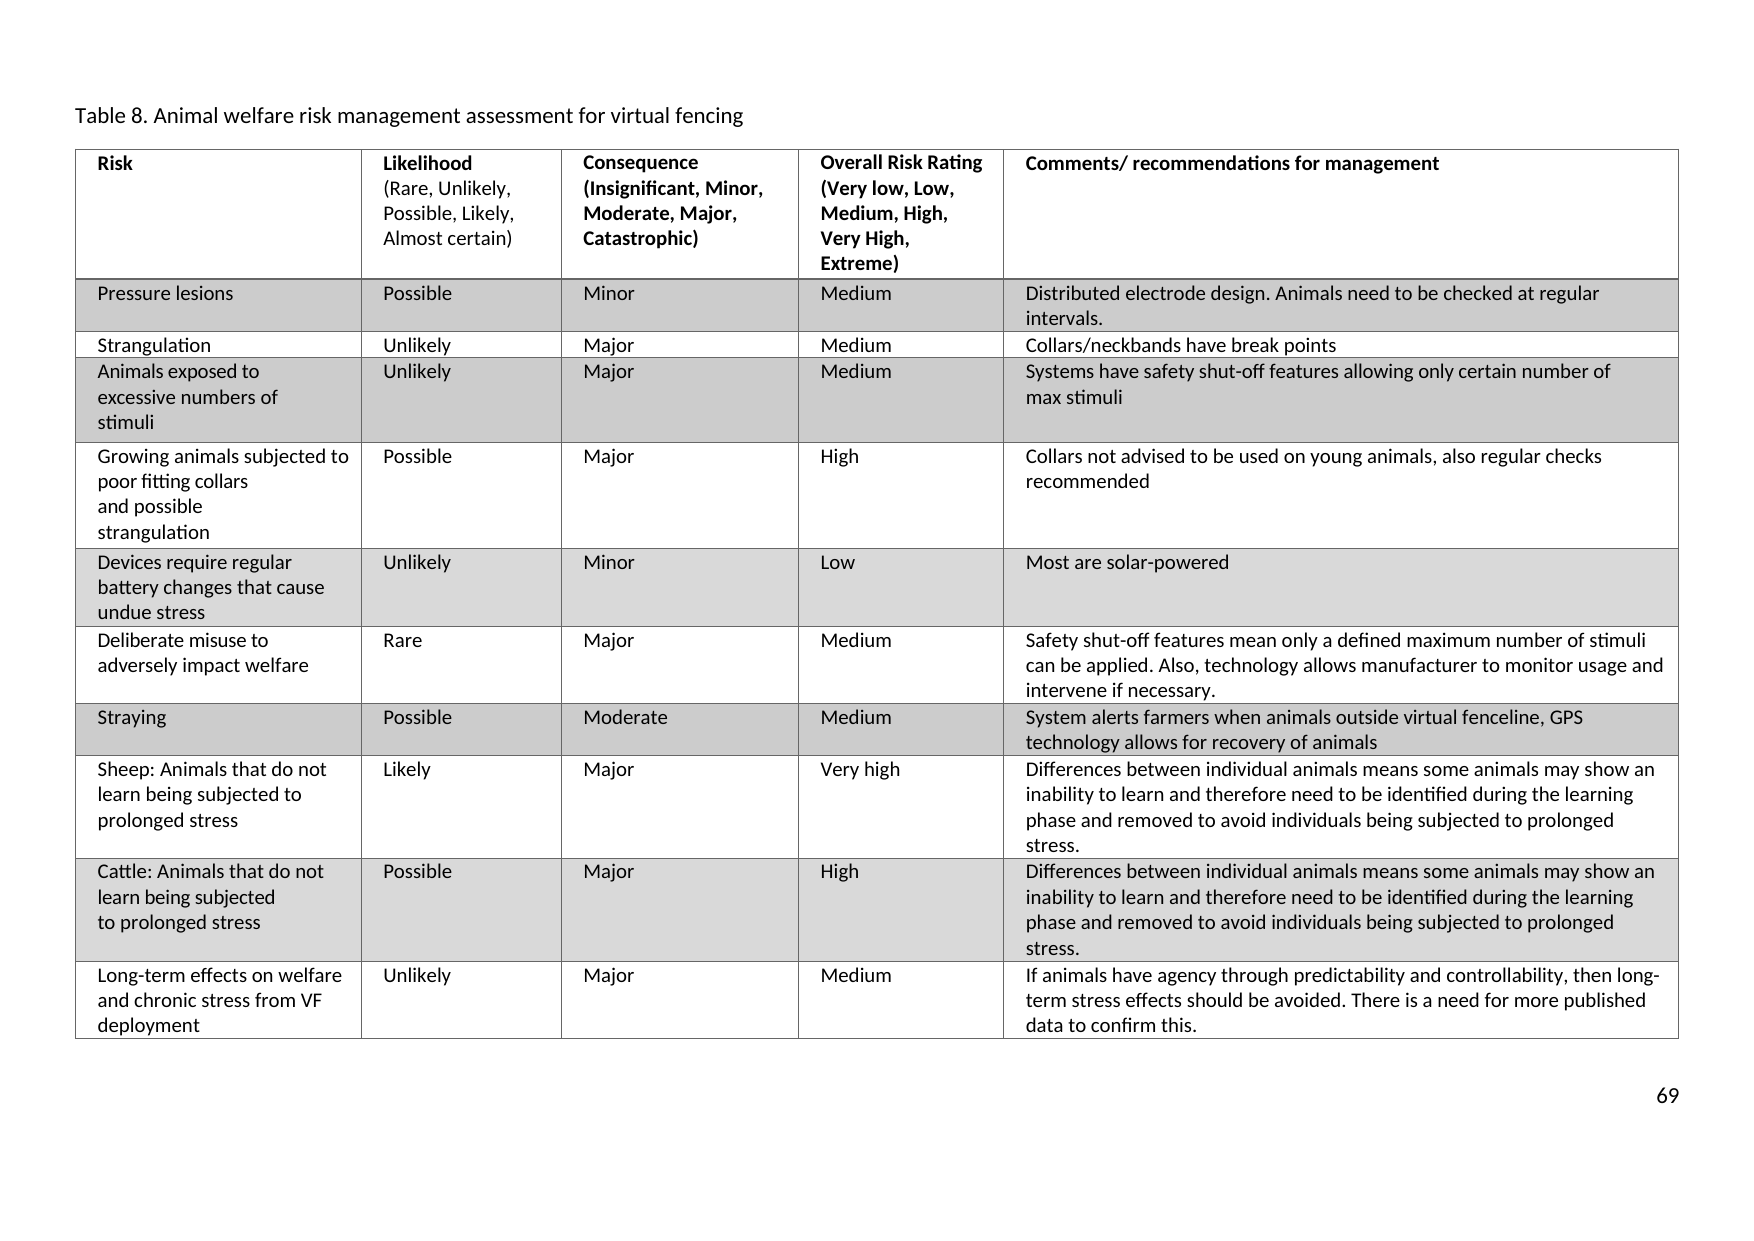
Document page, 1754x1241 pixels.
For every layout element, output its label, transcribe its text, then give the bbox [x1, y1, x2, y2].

table_cell Devices require regular battery changes that cause undue stress [76, 549, 361, 626]
table_cell Medium [799, 332, 1003, 357]
table_cell Minor [562, 281, 798, 331]
table_cell Pressure lesions [76, 281, 361, 331]
table_cell Unlikely [362, 549, 561, 626]
table_cell Possible [362, 443, 561, 548]
table_cell Possible [362, 704, 561, 755]
table_header Consequence (Insignificant, Minor, Moderate, Major, Catastrophic) [562, 150, 798, 278]
table_cell If animals have agency through predictability and controllability, then long- term stress effects should be avoided. There is a need for more published data to confirm this. [1004, 962, 1678, 1038]
table_header Risk [76, 150, 361, 278]
table_cell Major [562, 358, 798, 442]
table_cell Unlikely [362, 332, 561, 357]
table_cell Long-term effects on welfare and chronic stress from VF deployment [76, 962, 361, 1038]
table_cell Medium [799, 704, 1003, 755]
table_cell System alerts farmers when animals outside virtual fenceline, GPS technology allows for recovery of animals [1004, 704, 1678, 755]
table_cell High [799, 859, 1003, 961]
table_cell Major [562, 443, 798, 548]
table_cell Moderate [562, 704, 798, 755]
table_cell Most are solar-powered [1004, 549, 1678, 626]
table_cell Medium [799, 281, 1003, 331]
table_cell Distributed electrode design. Animals need to be checked at regular intervals. [1004, 281, 1678, 331]
table_cell Strangulation [76, 332, 361, 357]
table_cell Major [562, 756, 798, 858]
table_header Comments/ recommendations for management [1004, 150, 1678, 278]
table_header Likelihood (Rare, Unlikely, Possible, Likely, Almost certain) [362, 150, 561, 278]
table_cell Differences between individual animals means some animals may show an inability to learn and therefore need to be identified during the learning phase and removed to avoid individuals being subjected to prolonged stress. [1004, 756, 1678, 858]
table_cell Possible [362, 859, 561, 961]
table_cell Systems have safety shut-off features allowing only certain number of max stimuli [1004, 358, 1678, 442]
table_cell Rare [362, 627, 561, 703]
table_cell Deliberate misuse to adversely impact welfare [76, 627, 361, 703]
table_cell Unlikely [362, 358, 561, 442]
table_cell Growing animals subjected to poor fitting collars and possible strangulation [76, 443, 361, 548]
table_cell High [799, 443, 1003, 548]
table_cell Minor [562, 549, 798, 626]
table_cell Safety shut-off features mean only a defined maximum number of stimuli can be applied. Also, technology allows manufacturer to monitor usage and intervene if necessary. [1004, 627, 1678, 703]
table_cell Low [799, 549, 1003, 626]
table_cell Medium [799, 627, 1003, 703]
table_cell Likely [362, 756, 561, 858]
table_cell Straying [76, 704, 361, 755]
table_cell Cattle: Animals that do not learn being subjected to prolonged stress [76, 859, 361, 961]
table_cell Differences between individual animals means some animals may show an inability to learn and therefore need to be identified during the learning phase and removed to avoid individuals being subjected to prolonged stress. [1004, 859, 1678, 961]
table_cell Sheep: Animals that do not learn being subjected to prolonged stress [76, 756, 361, 858]
text Table 8. Animal welfare risk management assessment for virtual fencing [75, 102, 1679, 130]
table_cell Major [562, 332, 798, 357]
table_header Overall Risk Rating (Very low, Low, Medium, High, Very High, Extreme) [799, 150, 1003, 278]
table_cell Major [562, 859, 798, 961]
table_cell Animals exposed to excessive numbers of stimuli [76, 358, 361, 442]
table_cell Medium [799, 962, 1003, 1038]
table_cell Collars/neckbands have break points [1004, 332, 1678, 357]
table_cell Major [562, 627, 798, 703]
table_cell Medium [799, 358, 1003, 442]
table_cell Major [562, 962, 798, 1038]
table_cell Unlikely [362, 962, 561, 1038]
table_cell Collars not advised to be used on young animals, also regular checks recommended [1004, 443, 1678, 548]
table_cell Very high [799, 756, 1003, 858]
table_cell Possible [362, 281, 561, 331]
